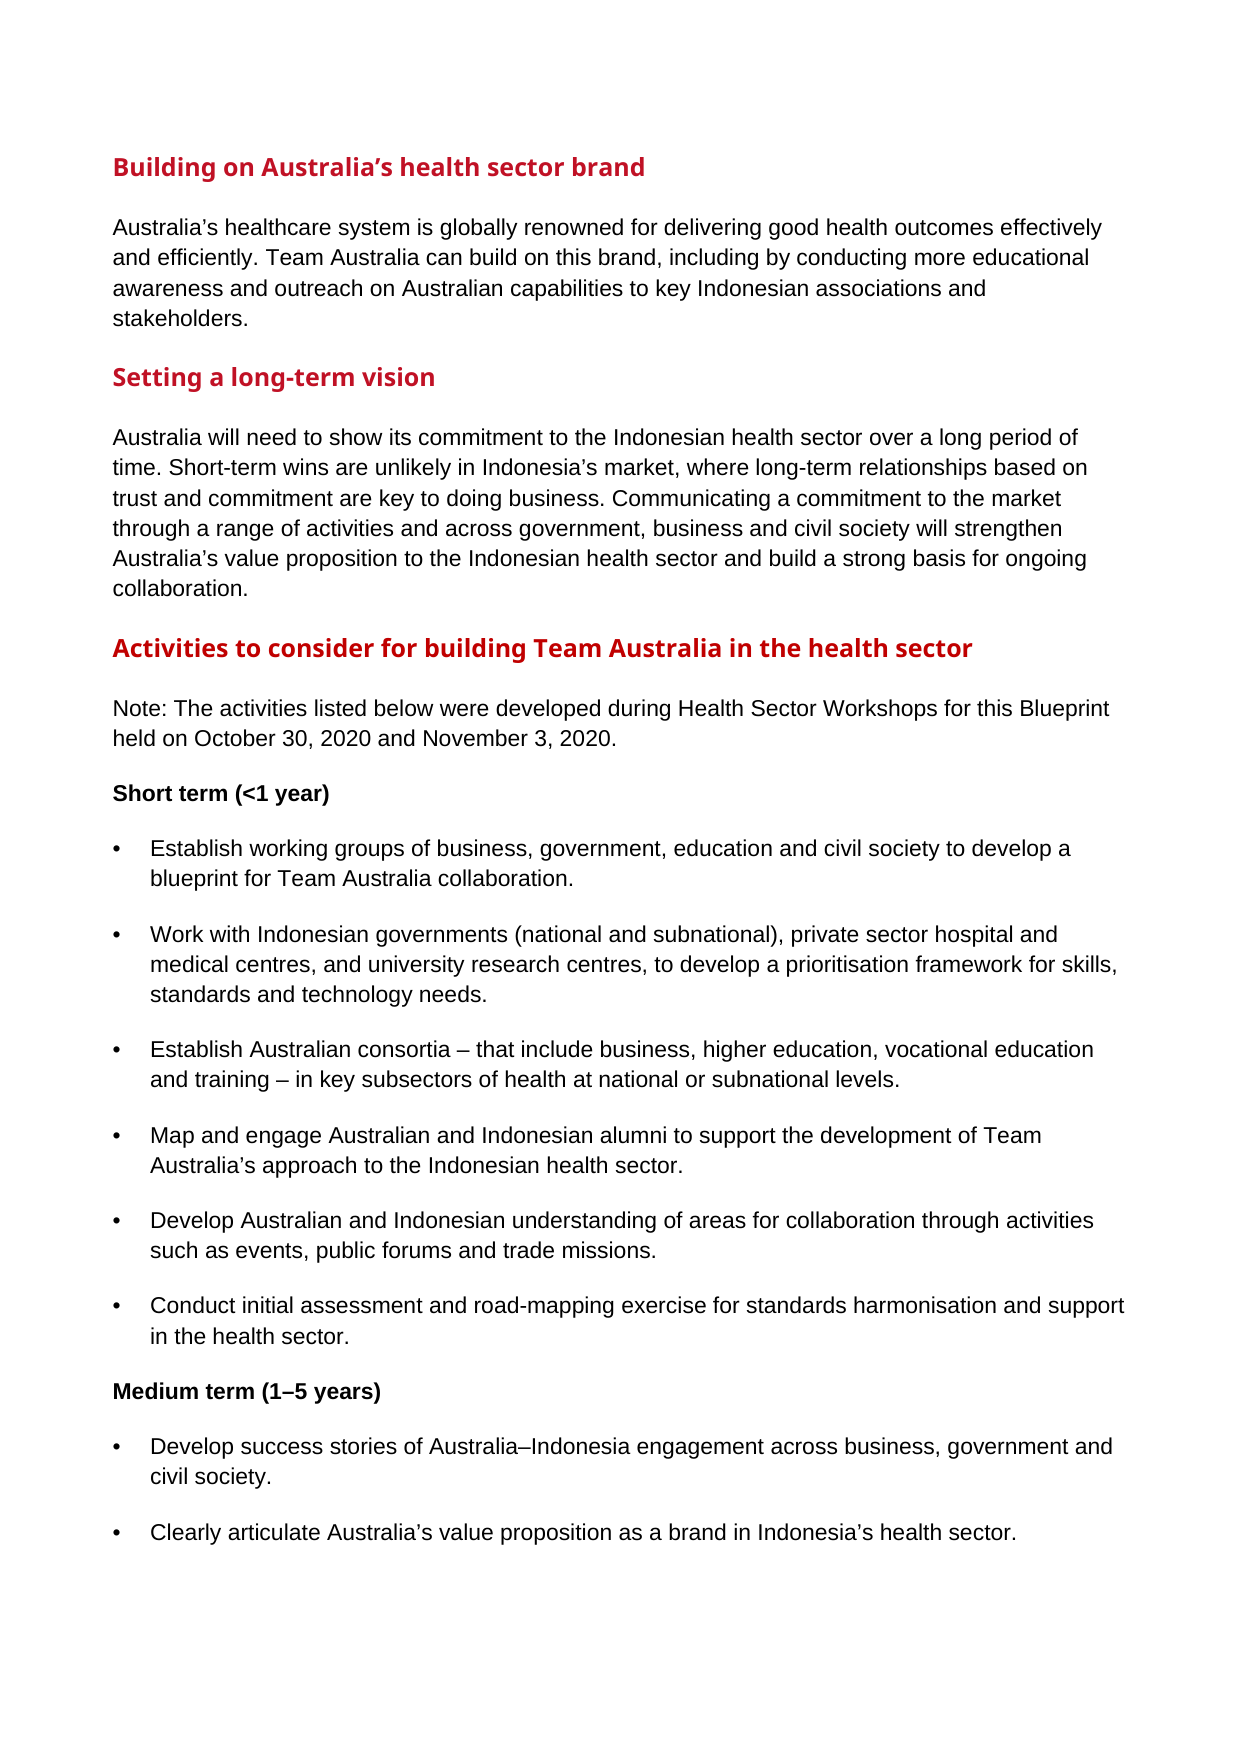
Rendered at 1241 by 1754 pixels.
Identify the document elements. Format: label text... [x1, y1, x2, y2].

text Australia’s healthcare system is globally renowned for delivering good health outcomes effectively and efficiently. Team Australia can build on this brand, including by conducting more educational awareness and outreach on Australian capabilities to key Indonesian associations and stakeholders. [112, 214, 1128, 331]
subtitle Setting a long-term vision [112, 360, 1128, 394]
list Develop success stories of Australia–Indonesia engagement across business, government and civil society. [112, 1433, 1128, 1490]
text Medium term (1–5 years) [112, 1378, 1128, 1404]
list Clearly articulate Australia’s value proposition as a brand in Indonesia’s health sector. [112, 1518, 1128, 1545]
list Establish Australian consortia – that include business, higher education, vocational education and training – in key subsectors of health at national or subnational levels. [112, 1036, 1128, 1093]
subtitle Building on Australia’s health sector brand [112, 150, 1128, 184]
text Short term (<1 year) [112, 780, 1128, 806]
text Australia will need to show its commitment to the Indonesian health sector over a long period of time. Short-term wins are unlikely in Indonesia’s market, where long-term relationships based on trust and commitment are key to doing business. Communicating a commitment to the market through a range of activities and across government, business and civil society will strengthen Australia’s value proposition to the Indonesian health sector and build a strong basis for ongoing collaboration. [112, 424, 1128, 602]
list Establish working groups of business, government, education and civil society to develop a blueprint for Team Australia collaboration. [112, 835, 1128, 892]
list Work with Indonesian governments (national and subnational), private sector hospital and medical centres, and university research centres, to develop a prioritisation framework for skills, standards and technology needs. [112, 921, 1128, 1007]
list Conduct initial assessment and road-mapping exercise for standards harmonisation and support in the health sector. [112, 1292, 1128, 1349]
list Map and engage Australian and Indonesian alumni to support the development of Team Australia’s approach to the Indonesian health sector. [112, 1122, 1128, 1178]
text Note: The activities listed below were developed during Health Sector Workshops for this Blueprint held on October 30, 2020 and November 3, 2020. [112, 694, 1128, 751]
subtitle Activities to consider for building Team Australia in the health sector [112, 630, 1128, 664]
list Develop Australian and Indonesian understanding of areas for collaboration through activities such as events, public forums and trade missions. [112, 1207, 1128, 1264]
